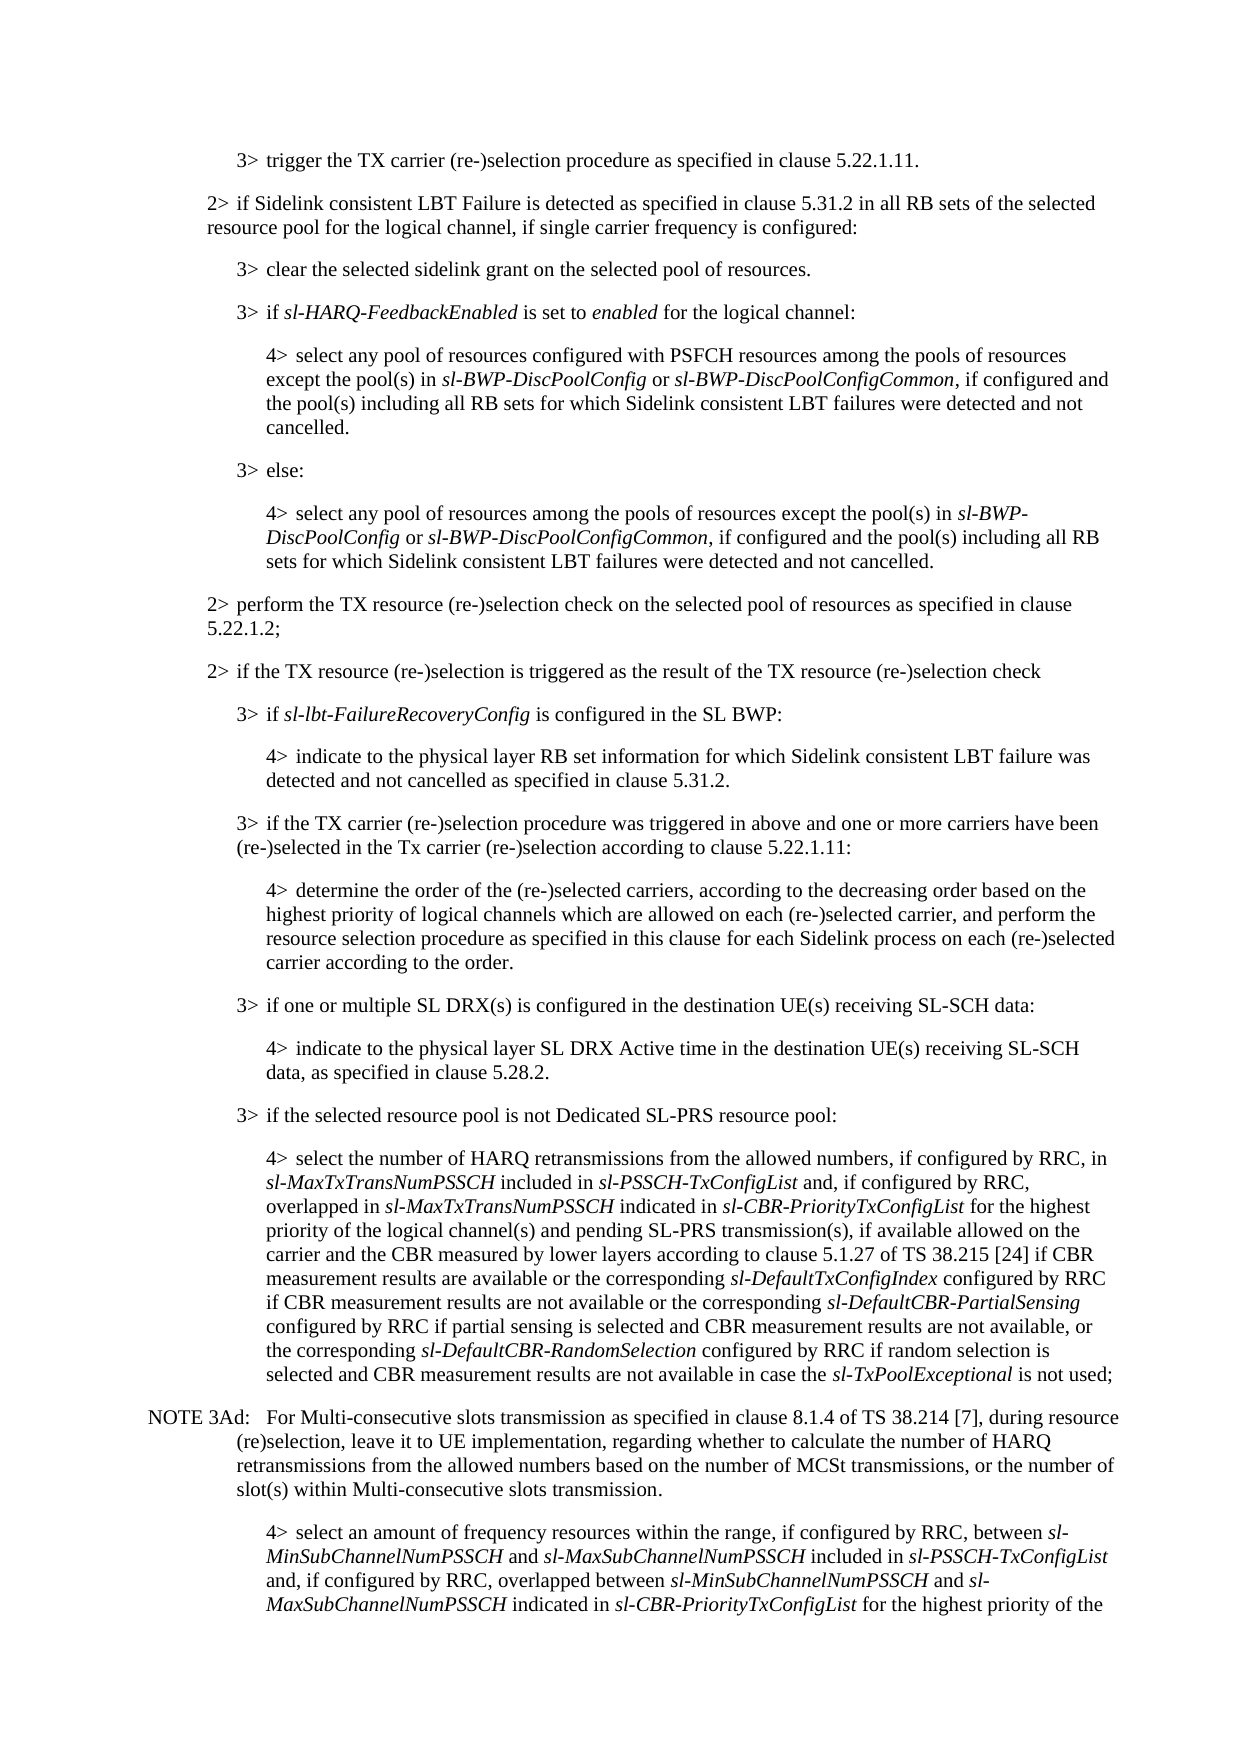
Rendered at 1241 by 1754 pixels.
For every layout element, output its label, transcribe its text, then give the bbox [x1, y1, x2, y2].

text 2> if Sidelink consistent LBT Failure is detected as specified in clause 5.31.2 in all RB sets of the selected resource pool for the logical channel, if single carrier frequency is configured: [207, 191, 1122, 239]
text 4> select any pool of resources among the pools of resources except the pool(s) in sl-BWP-DiscPoolConfig or sl-BWP-DiscPoolConfigCommon, if configured and the pool(s) including all RB sets for which Sidelink consistent LBT failures were detected and not cancelled. [266, 501, 1122, 573]
text 4> select any pool of resources configured with PSFCH resources among the pools of resources except the pool(s) in sl-BWP-DiscPoolConfig or sl-BWP-DiscPoolConfigCommon, if configured and the pool(s) including all RB sets for which Sidelink consistent LBT failures were detected and not cancelled. [266, 343, 1122, 439]
text 3> if the selected resource pool is not Dedicated SL-PRS resource pool: [236, 1103, 1122, 1127]
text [266, 1520, 1122, 1616]
text 3> if sl-HARQ-FeedbackEnabled is set to enabled for the logical channel: [236, 300, 1122, 324]
text NOTE 3Ad: For Multi-consecutive slots transmission as specified in clause 8.1.4 of TS 38.214 [7], during resource (re)selection, leave it to UE implementation, regarding whether to calculate the number of HARQ retransmissions from the allowed numbers based on the number of MCSt transmissions, or the number of slot(s) within Multi-consecutive slots transmission. [148, 1405, 1122, 1501]
text 2> perform the TX resource (re-)selection check on the selected pool of resources as specified in clause 5.22.1.2; [207, 592, 1122, 640]
text 3> trigger the TX carrier (re-)selection procedure as specified in clause 5.22.1.11. [236, 148, 1122, 172]
text 4> determine the order of the (re-)selected carriers, according to the decreasing order based on the highest priority of logical channels which are allowed on each (re-)selected carrier, and perform the resource selection procedure as specified in this clause for each Sidelink process on each (re-)selected carrier according to the order. [266, 878, 1122, 974]
text 3> else: [236, 458, 1122, 482]
text 3> if sl-lbt-FailureRecoveryConfig is configured in the SL BWP: [236, 701, 1122, 726]
text 4> indicate to the physical layer RB set information for which Sidelink consistent LBT failure was detected and not cancelled as specified in clause 5.31.2. [266, 744, 1122, 792]
text 3> if one or multiple SL DRX(s) is configured in the destination UE(s) receiving SL-SCH data: [236, 993, 1122, 1017]
text 3> if the TX carrier (re-)selection procedure was triggered in above and one or more carriers have been (re-)selected in the Tx carrier (re-)selection according to clause 5.22.1.11: [236, 811, 1122, 859]
text 3> clear the selected sidelink grant on the selected pool of resources. [236, 257, 1122, 281]
text 4> select the number of HARQ retransmissions from the allowed numbers, if configured by RRC, in sl-MaxTxTransNumPSSCH included in sl-PSSCH-TxConfigList and, if configured by RRC, overlapped in sl-MaxTxTransNumPSSCH indicated in sl-CBR-PriorityTxConfigList for the highest priority of the logical channel(s) and pending SL-PRS transmission(s), if available allowed on the carrier and the CBR measured by lower layers according to clause 5.1.27 of TS 38.215 [24] if CBR measurement results are available or the corresponding sl-DefaultTxConfigIndex configured by RRC if CBR measurement results are not available or the corresponding sl-DefaultCBR-PartialSensing configured by RRC if partial sensing is selected and CBR measurement results are not available, or the corresponding sl-DefaultCBR-RandomSelection configured by RRC if random selection is selected and CBR measurement results are not available in case the sl-TxPoolExceptional is not used; [266, 1146, 1122, 1386]
text 2> if the TX resource (re-)selection is triggered as the result of the TX resource (re-)selection check [207, 659, 1122, 683]
text 4> indicate to the physical layer SL DRX Active time in the destination UE(s) receiving SL-SCH data, as specified in clause 5.28.2. [266, 1036, 1122, 1084]
